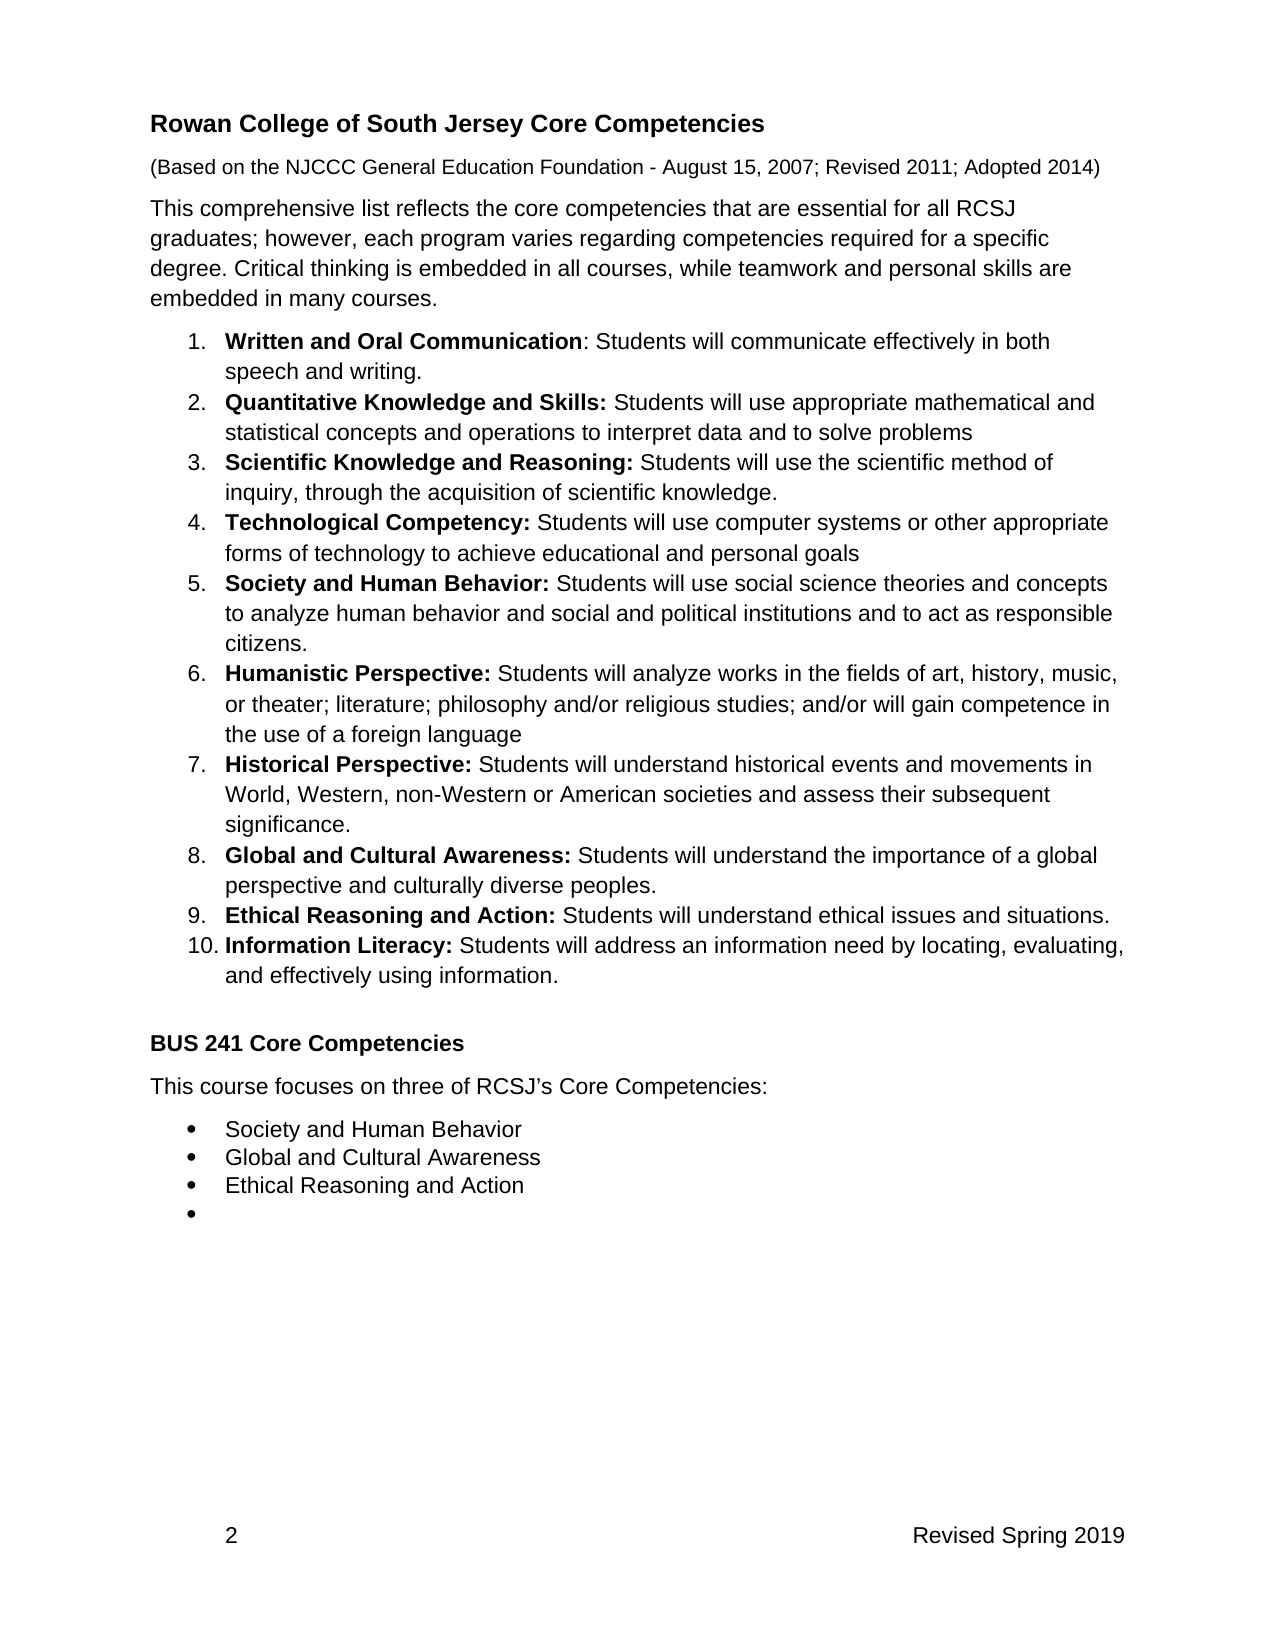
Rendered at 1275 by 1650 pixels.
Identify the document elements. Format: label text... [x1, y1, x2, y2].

text This comprehensive list reflects the core competencies that are essential for all RCSJ graduates; however, each program varies regarding competencies required for a specific degree. Critical thinking is embedded in all courses, while teamwork and personal skills are embedded in many courses. [150, 195, 1125, 312]
list Scientific Knowledge and Reasoning: Students will use the scientific method of inquiry, through the acquisition of scientific knowledge. [187, 449, 1125, 505]
list Quantitative Knowledge and Skills: Students will use appropriate mathematical and statistical concepts and operations to interpret data and to solve problems [187, 388, 1125, 445]
list Information Literacy: Students will address an information need by locating, evaluating, and effectively using information. [187, 932, 1125, 989]
list Technological Competency: Students will use computer systems or other appropriate forms of technology to achieve educational and personal goals [187, 509, 1125, 566]
subtitle BUS 241 Core Competencies [150, 1030, 1125, 1056]
text (Based on the NJCCC General Education Foundation - August 15, 2007; Revised 2011; Adopted 2014) [150, 155, 1125, 179]
list Global and Cultural Awareness: Students will understand the importance of a global perspective and culturally diverse peoples. [187, 842, 1125, 898]
list Society and Human Behavior: Students will use social science theories and concepts to analyze human behavior and social and political institutions and to act as responsible citizens. [187, 570, 1125, 656]
list Historical Perspective: Students will understand historical events and movements in World, Western, non-Western or American societies and assess their subsequent significance. [187, 751, 1125, 838]
subtitle Rowan College of South Jersey Core Competencies [150, 109, 1125, 138]
list Ethical Reasoning and Action [187, 1172, 1125, 1199]
list Written and Oral Communication: Students will communicate effectively in both speech and writing. [187, 328, 1125, 384]
list Global and Cultural Awareness [187, 1144, 1125, 1170]
list Ethical Reasoning and Action: Students will understand ethical issues and situations. [187, 902, 1125, 928]
list Society and Human Behavior [187, 1116, 1125, 1142]
list Humanistic Perspective: Students will analyze works in the fields of art, history, music, or theater; literature; philosophy and/or religious studies; and/or will gain competence in the use of a foreign language [187, 660, 1125, 747]
text This course focuses on three of RCSJ’s Core Competencies: [150, 1073, 1125, 1099]
